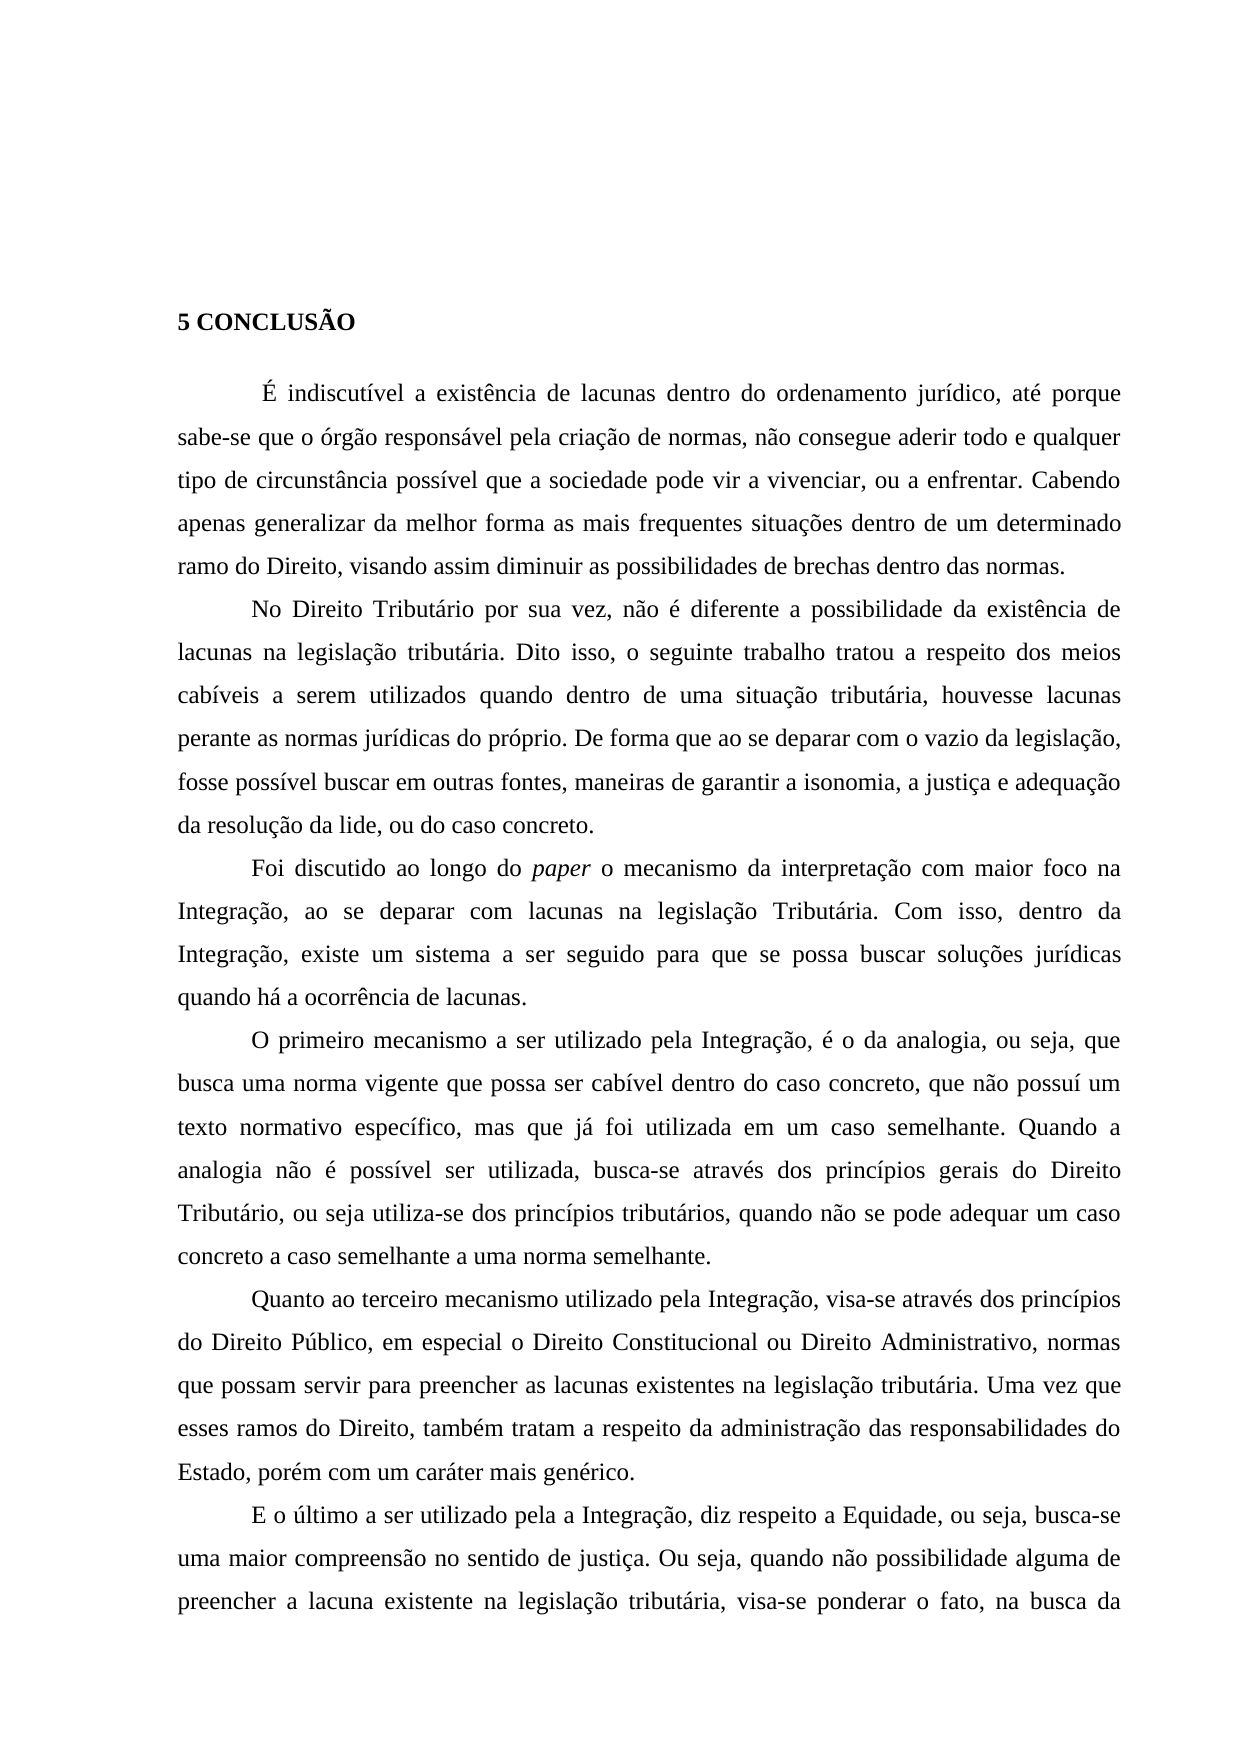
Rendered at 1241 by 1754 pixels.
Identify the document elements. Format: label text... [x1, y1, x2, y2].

text Quanto ao terceiro mecanismo utilizado pela Integração, visa-se através dos princípios do Direito Público, em especial o Direito Constitucional ou Direito Administrativo, normas que possam servir para preencher as lacunas existentes na legislação tributária. Uma vez que esses ramos do Direito, também tratam a respeito da administração das responsabilidades do Estado, porém com um caráter mais genérico. [177, 1284, 1122, 1485]
text 5 CONCLUSÃO [177, 307, 1122, 335]
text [177, 1500, 1122, 1615]
text Foi discutido ao longo do paper o mecanismo da interpretação com maior foco na Integração, ao se deparar com lacunas na legislação Tributária. Com isso, dentro da Integração, existe um sistema a ser seguido para que se possa buscar soluções jurídicas quando há a ocorrência de lacunas. [177, 853, 1122, 1011]
text No Direito Tributário por sua vez, não é diferente a possibilidade da existência de lacunas na legislação tributária. Dito isso, o seguinte trabalho tratou a respeito dos meios cabíveis a serem utilizados quando dentro de uma situação tributária, houvesse lacunas perante as normas jurídicas do próprio. De forma que ao se deparar com o vazio da legislação, fosse possível buscar em outras fontes, maneiras de garantir a isonomia, a justiça e adequação da resolução da lide, ou do caso concreto. [177, 594, 1122, 838]
text O primeiro mecanismo a ser utilizado pela Integração, é o da analogia, ou seja, que busca uma norma vigente que possa ser cabível dentro do caso concreto, que não possuí um texto normativo específico, mas que já foi utilizada em um caso semelhante. Quando a analogia não é possível ser utilizada, busca-se através dos princípios gerais do Direito Tributário, ou seja utiliza-se dos princípios tributários, quando não se pode adequar um caso concreto a caso semelhante a uma norma semelhante. [177, 1025, 1122, 1270]
text É indiscutível a existência de lacunas dentro do ordenamento jurídico, até porque sabe-se que o órgão responsável pela criação de normas, não consegue aderir todo e qualquer tipo de circunstância possível que a sociedade pode vir a vivenciar, ou a enfrentar. Cabendo apenas generalizar da melhor forma as mais frequentes situações dentro de um determinado ramo do Direito, visando assim diminuir as possibilidades de brechas dentro das normas. [177, 378, 1122, 580]
